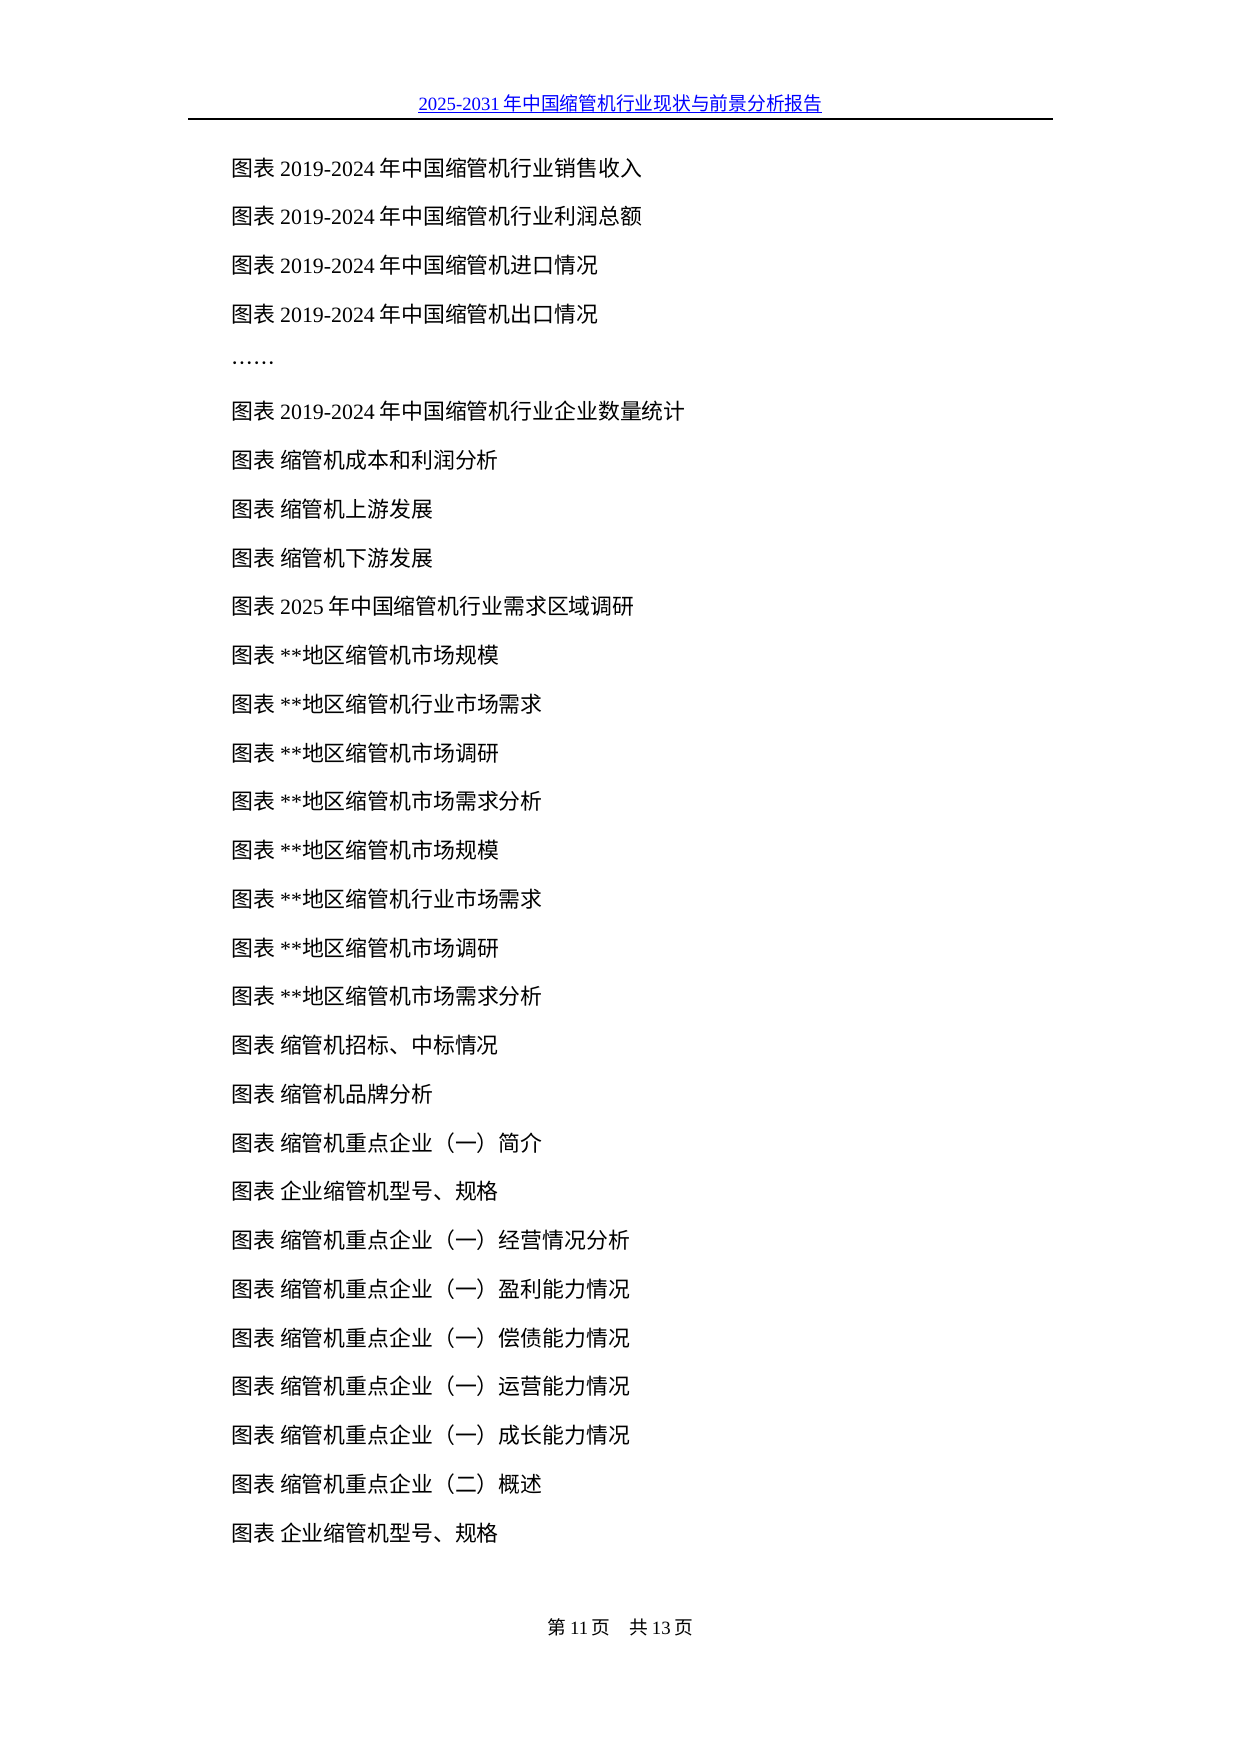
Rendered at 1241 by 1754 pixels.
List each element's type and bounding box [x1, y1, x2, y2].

text [187, 150, 1053, 1548]
